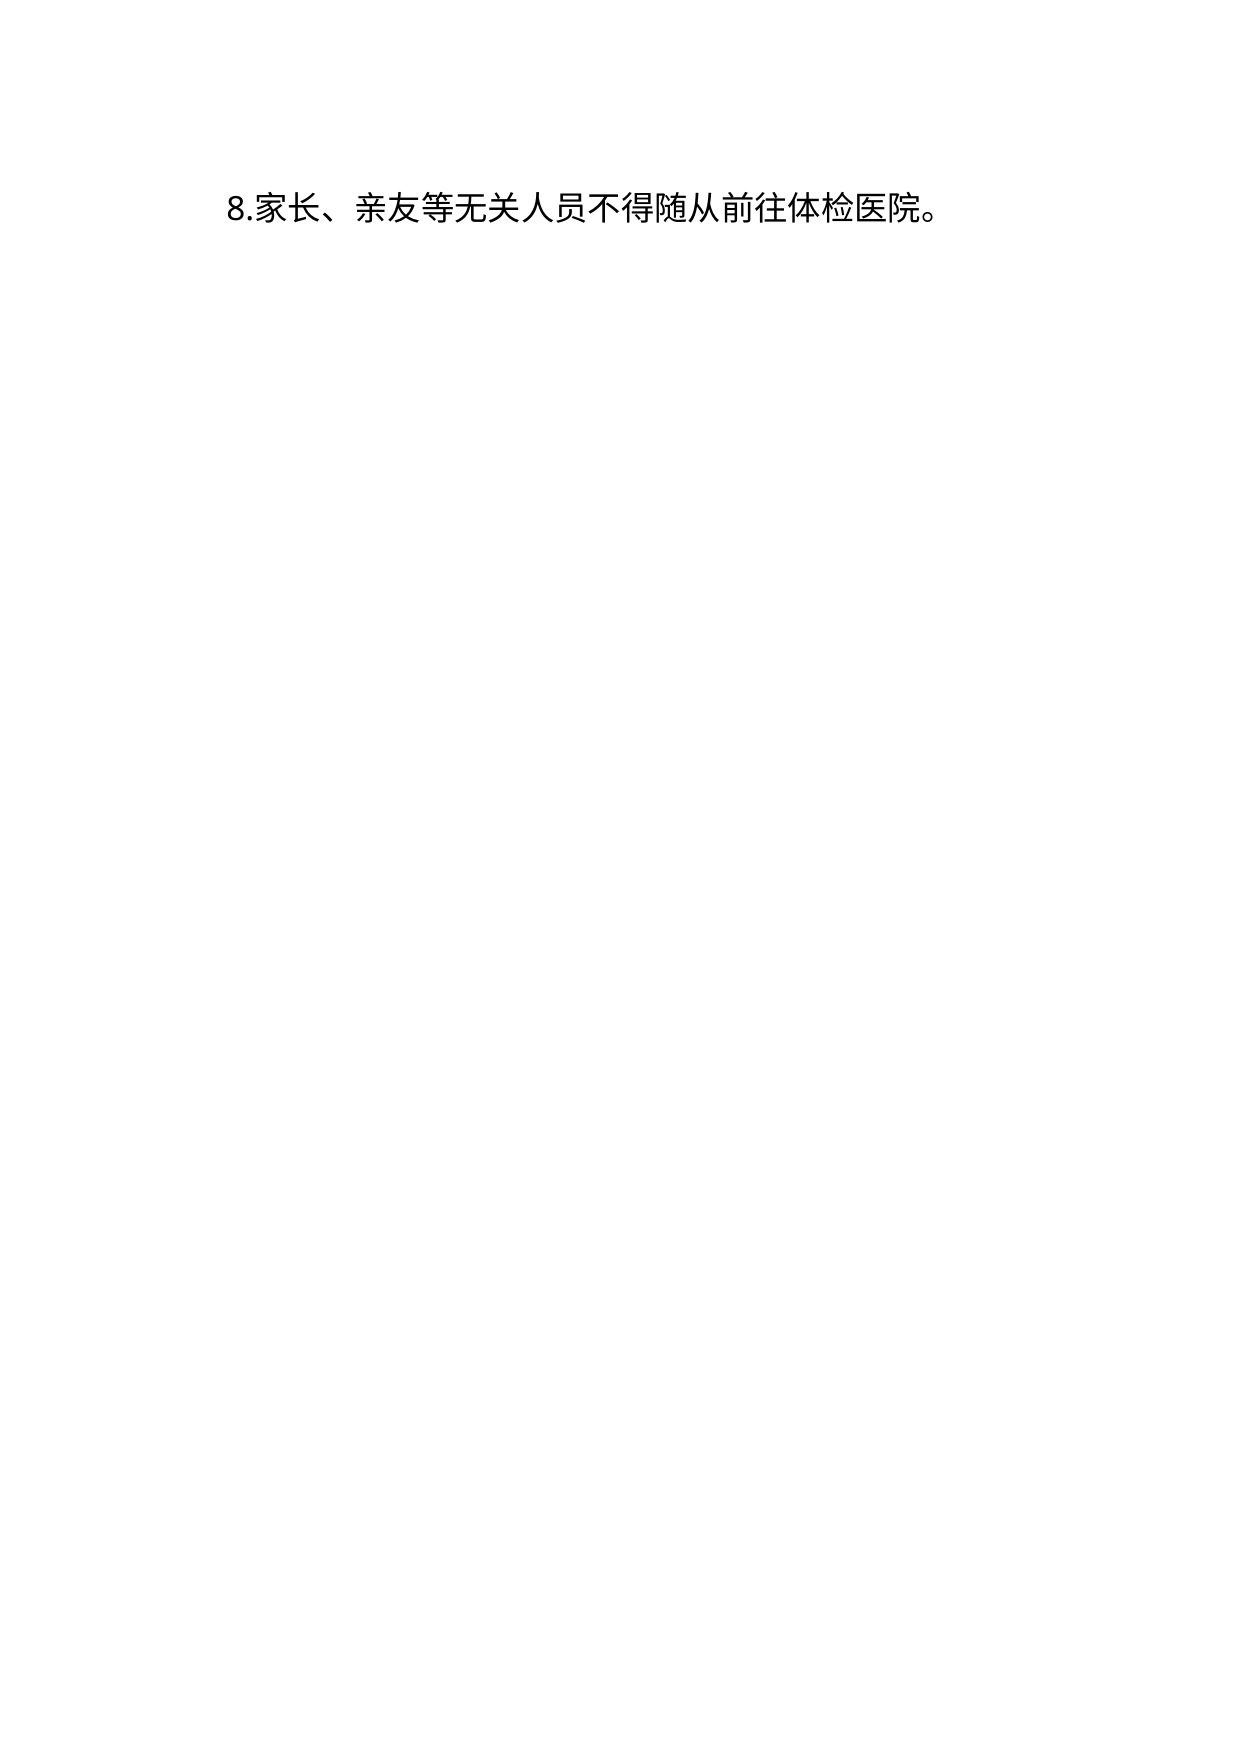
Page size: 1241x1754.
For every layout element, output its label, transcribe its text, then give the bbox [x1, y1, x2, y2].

text 8.家长、亲友等无关人员不得随从前往体检医院。 [159, 174, 1081, 239]
